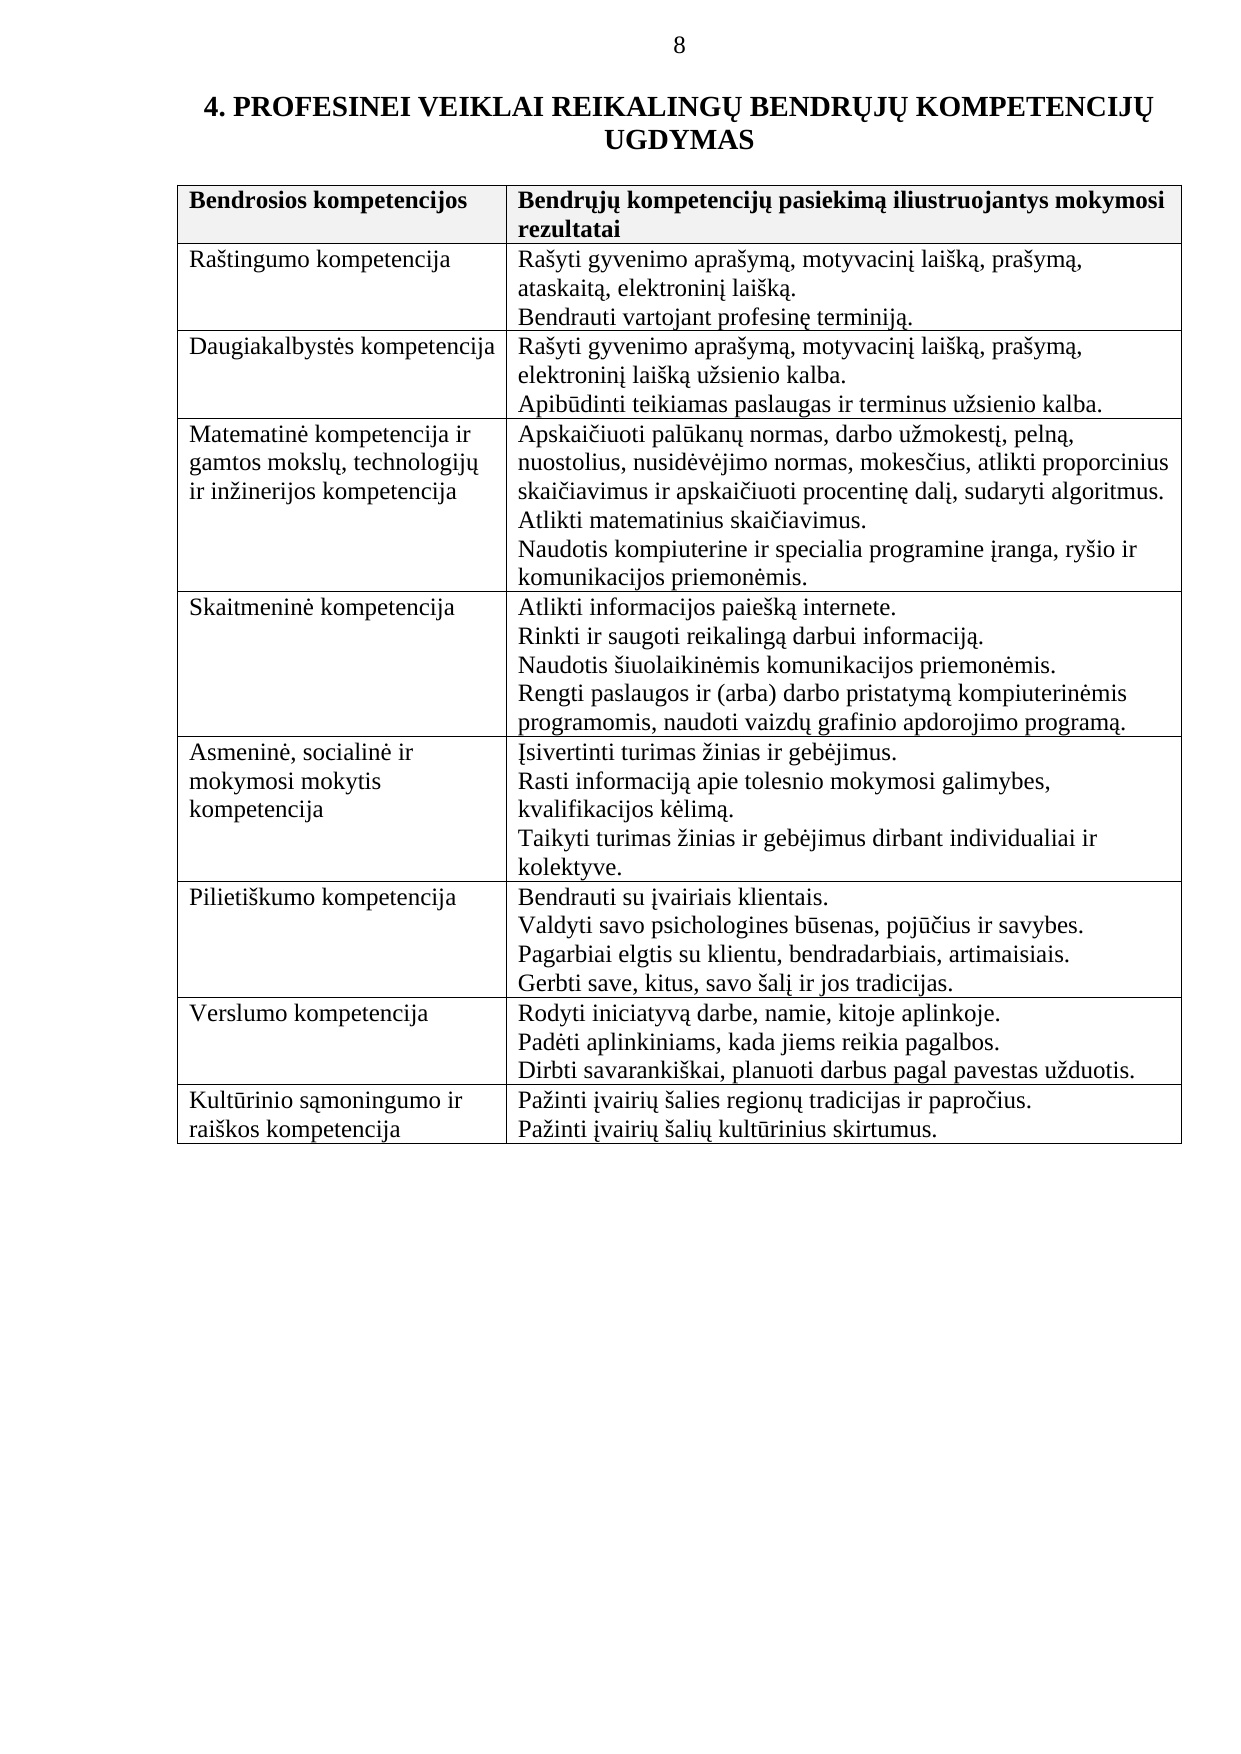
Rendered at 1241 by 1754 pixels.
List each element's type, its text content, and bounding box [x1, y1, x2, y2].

table_cell Rašyti gyvenimo aprašymą, motyvacinį laišką, prašymą, ataskaitą, elektroninį laišką. Bendrauti vartojant profesinę terminiją. [507, 244, 1181, 330]
table_cell Įsivertinti turimas žinias ir gebėjimus. Rasti informaciją apie tolesnio mokymosi galimybes, kvalifikacijos kėlimą. Taikyti turimas žinias ir gebėjimus dirbant individualiai ir kolektyve. [507, 737, 1181, 881]
table_cell Kultūrinio sąmoningumo ir raiškos kompetencija [178, 1085, 506, 1143]
table_cell Verslumo kompetencija [178, 998, 506, 1084]
table_cell Matematinė kompetencija ir gamtos mokslų, technologijų ir inžinerijos kompetencija [178, 419, 506, 591]
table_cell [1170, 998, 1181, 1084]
table_header Bendrųjų kompetencijų pasiekimą iliustruojantys mokymosi rezultatai [507, 186, 1181, 243]
table_cell Atlikti informacijos paiešką internete. Rinkti ir saugoti reikalingą darbui informaciją. Naudotis šiuolaikinėmis komunikacijos priemonėmis. Rengti paslaugos ir (arba) darbo pristatymą kompiuterinėmis programomis, naudoti vaizdų grafinio apdorojimo programą. [507, 592, 1181, 736]
subtitle 4. PROFESINEI VEIKLAI REIKALINGŲ BENDRŲJŲ KOMPETENCIJŲ UGDYMAS [177, 89, 1181, 156]
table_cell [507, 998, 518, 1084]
table_cell Rašyti gyvenimo aprašymą, motyvacinį laišką, prašymą, elektroninį laišką užsienio kalba. Apibūdinti teikiamas paslaugas ir terminus užsienio kalba. [507, 331, 1181, 418]
table_cell Skaitmeninė kompetencija [178, 592, 506, 736]
table_cell Bendrauti su įvairiais klientais. Valdyti savo psichologines būsenas, pojūčius ir savybes. Pagarbiai elgtis su klientu, bendradarbiais, artimaisiais. Gerbti save, kitus, savo šalį ir jos tradicijas. [507, 882, 1181, 997]
table_header Bendrosios kompetencijos [178, 186, 506, 243]
table_cell Apskaičiuoti palūkanų normas, darbo užmokestį, pelną, nuostolius, nusidėvėjimo normas, mokesčius, atlikti proporcinius skaičiavimus ir apskaičiuoti procentinę dalį, sudaryti algoritmus. Atlikti matematinius skaičiavimus. Naudotis kompiuterine ir specialia programine įranga, ryšio ir komunikacijos priemonėmis. [507, 419, 1181, 591]
table_cell Pilietiškumo kompetencija [178, 882, 506, 997]
table_cell Daugiakalbystės kompetencija [178, 331, 506, 418]
table_cell Raštingumo kompetencija [178, 244, 506, 330]
table_cell Pažinti įvairių šalies regionų tradicijas ir papročius. Pažinti įvairių šalių kultūrinius skirtumus. [507, 1085, 1181, 1143]
table_cell Asmeninė, socialinė ir mokymosi mokytis kompetencija [178, 737, 506, 881]
